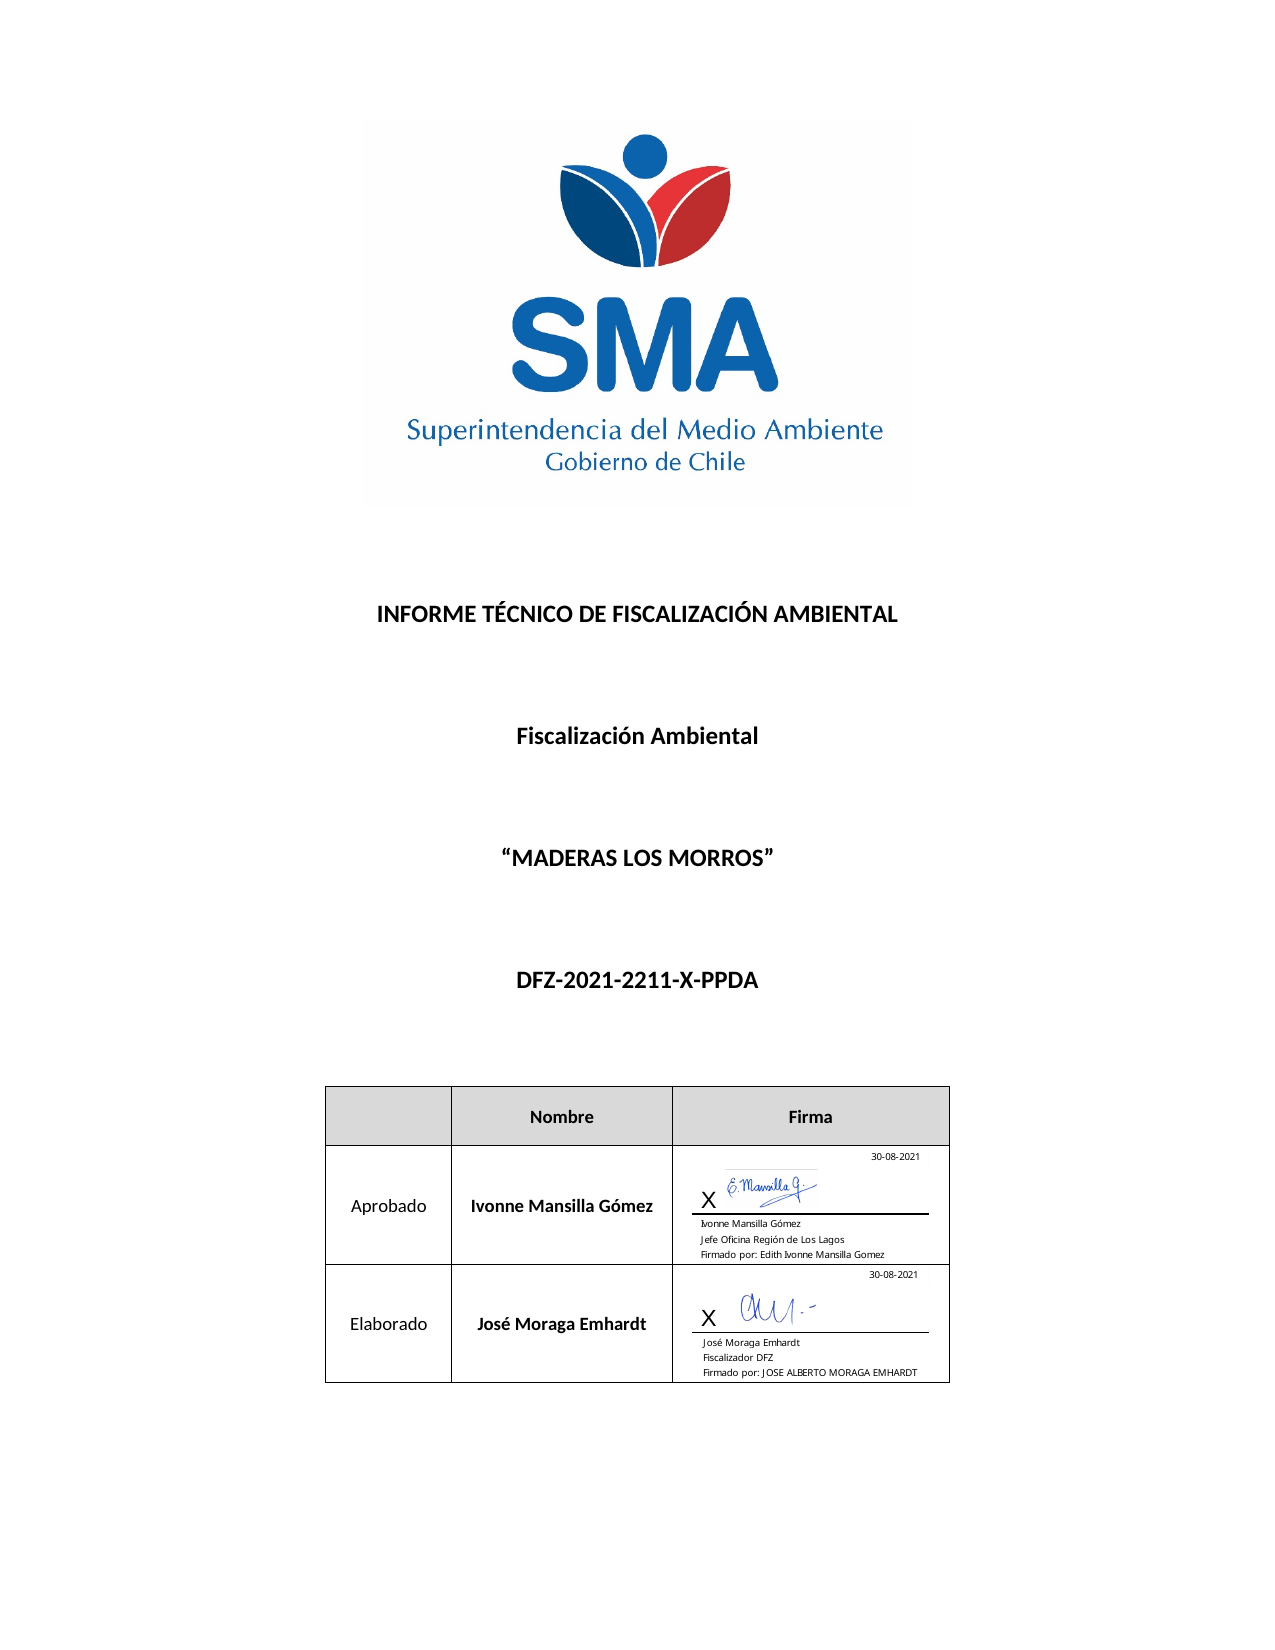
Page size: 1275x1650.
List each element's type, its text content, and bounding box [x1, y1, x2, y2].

text Fiscalización Ambiental [118, 720, 1157, 751]
table_header Nombre [452, 1087, 672, 1145]
table_cell [673, 1146, 692, 1264]
table_cell Aprobado [326, 1146, 451, 1264]
table_header Firma [673, 1087, 949, 1145]
table_cell [929, 1265, 949, 1382]
table_cell [673, 1265, 692, 1382]
table_header [326, 1087, 451, 1145]
table_cell [929, 1146, 949, 1264]
table_cell Ivonne Mansilla Gómez [452, 1146, 672, 1264]
table_cell Elaborado [326, 1265, 451, 1382]
text “MADERAS LOS MORROS” [118, 842, 1157, 873]
text INFORME TÉCNICO DE FISCALIZACIÓN AMBIENTAL [118, 598, 1157, 628]
table_cell José Moraga Emhardt [452, 1265, 672, 1382]
picture [362, 118, 913, 508]
text DFZ-2021-2211-X-PPDA [118, 964, 1157, 995]
